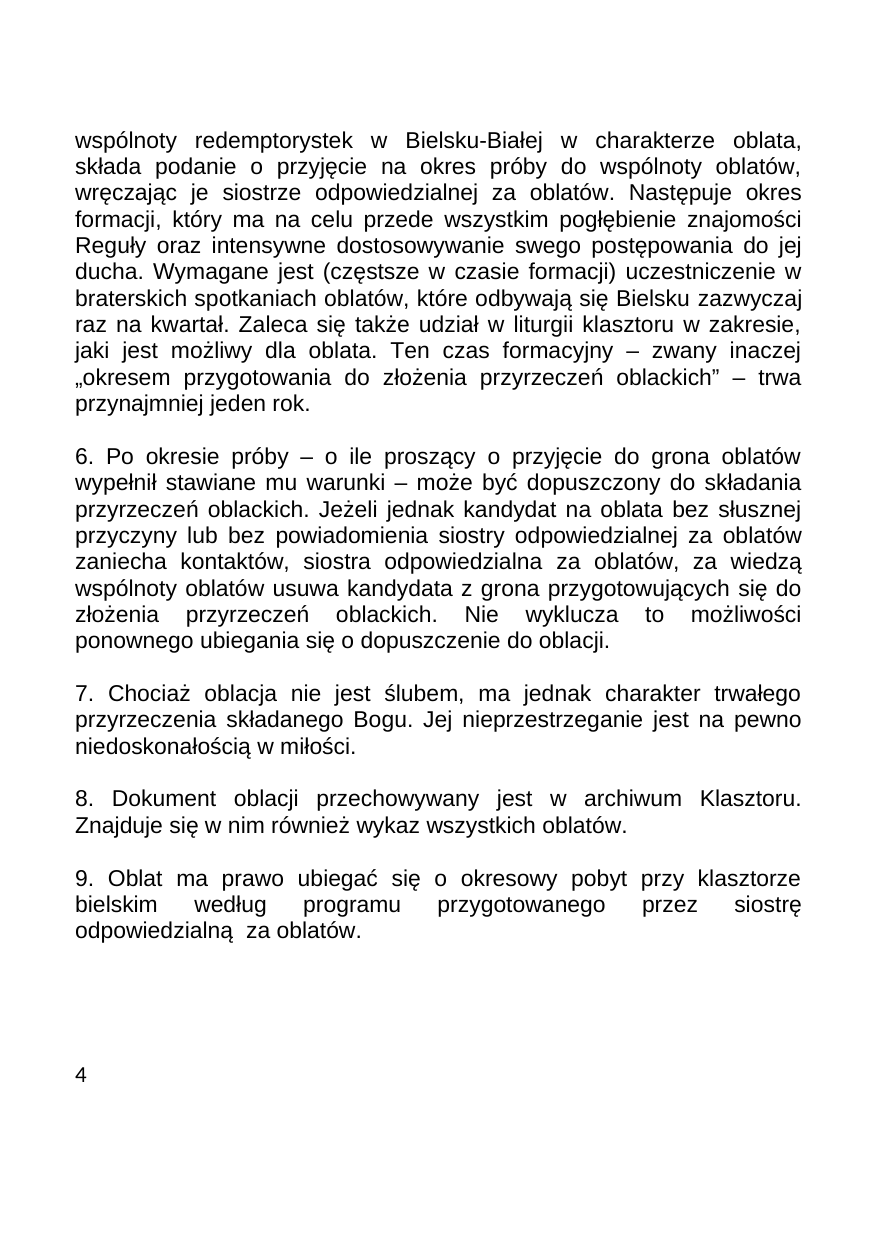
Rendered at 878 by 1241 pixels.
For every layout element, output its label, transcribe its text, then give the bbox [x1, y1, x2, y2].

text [75, 127, 802, 416]
text 7. Chociaż oblacja nie jest ślubem, ma jednak charakter trwałego przyrzeczenia składanego Bogu. Jej nieprzestrzeganie jest na pewno niedoskonałością w miłości. [75, 680, 802, 759]
text 8. Dokument oblacji przechowywany jest w archiwum Klasztoru. Znajduje się w nim również wykaz wszystkich oblatów. [75, 785, 802, 838]
text 6. Po okresie próby – o ile proszący o przyjęcie do grona oblatów wypełnił stawiane mu warunki – może być dopuszczony do składania przyrzeczeń oblackich. Jeżeli jednak kandydat na oblata bez słusznej przyczyny lub bez powiadomienia siostry odpowiedzialnej za oblatów zaniecha kontaktów, siostra odpowiedzialna za oblatów, za wiedzą wspólnoty oblatów usuwa kandydata z grona przygotowujących się do złożenia przyrzeczeń oblackich. Nie wyklucza to możliwości ponownego ubiegania się o dopuszczenie do oblacji. [75, 443, 802, 654]
text 9. Oblat ma prawo ubiegać się o okresowy pobyt przy klasztorze bielskim według programu przygotowanego przez siostrę odpowiedzialną za oblatów. [75, 864, 802, 943]
